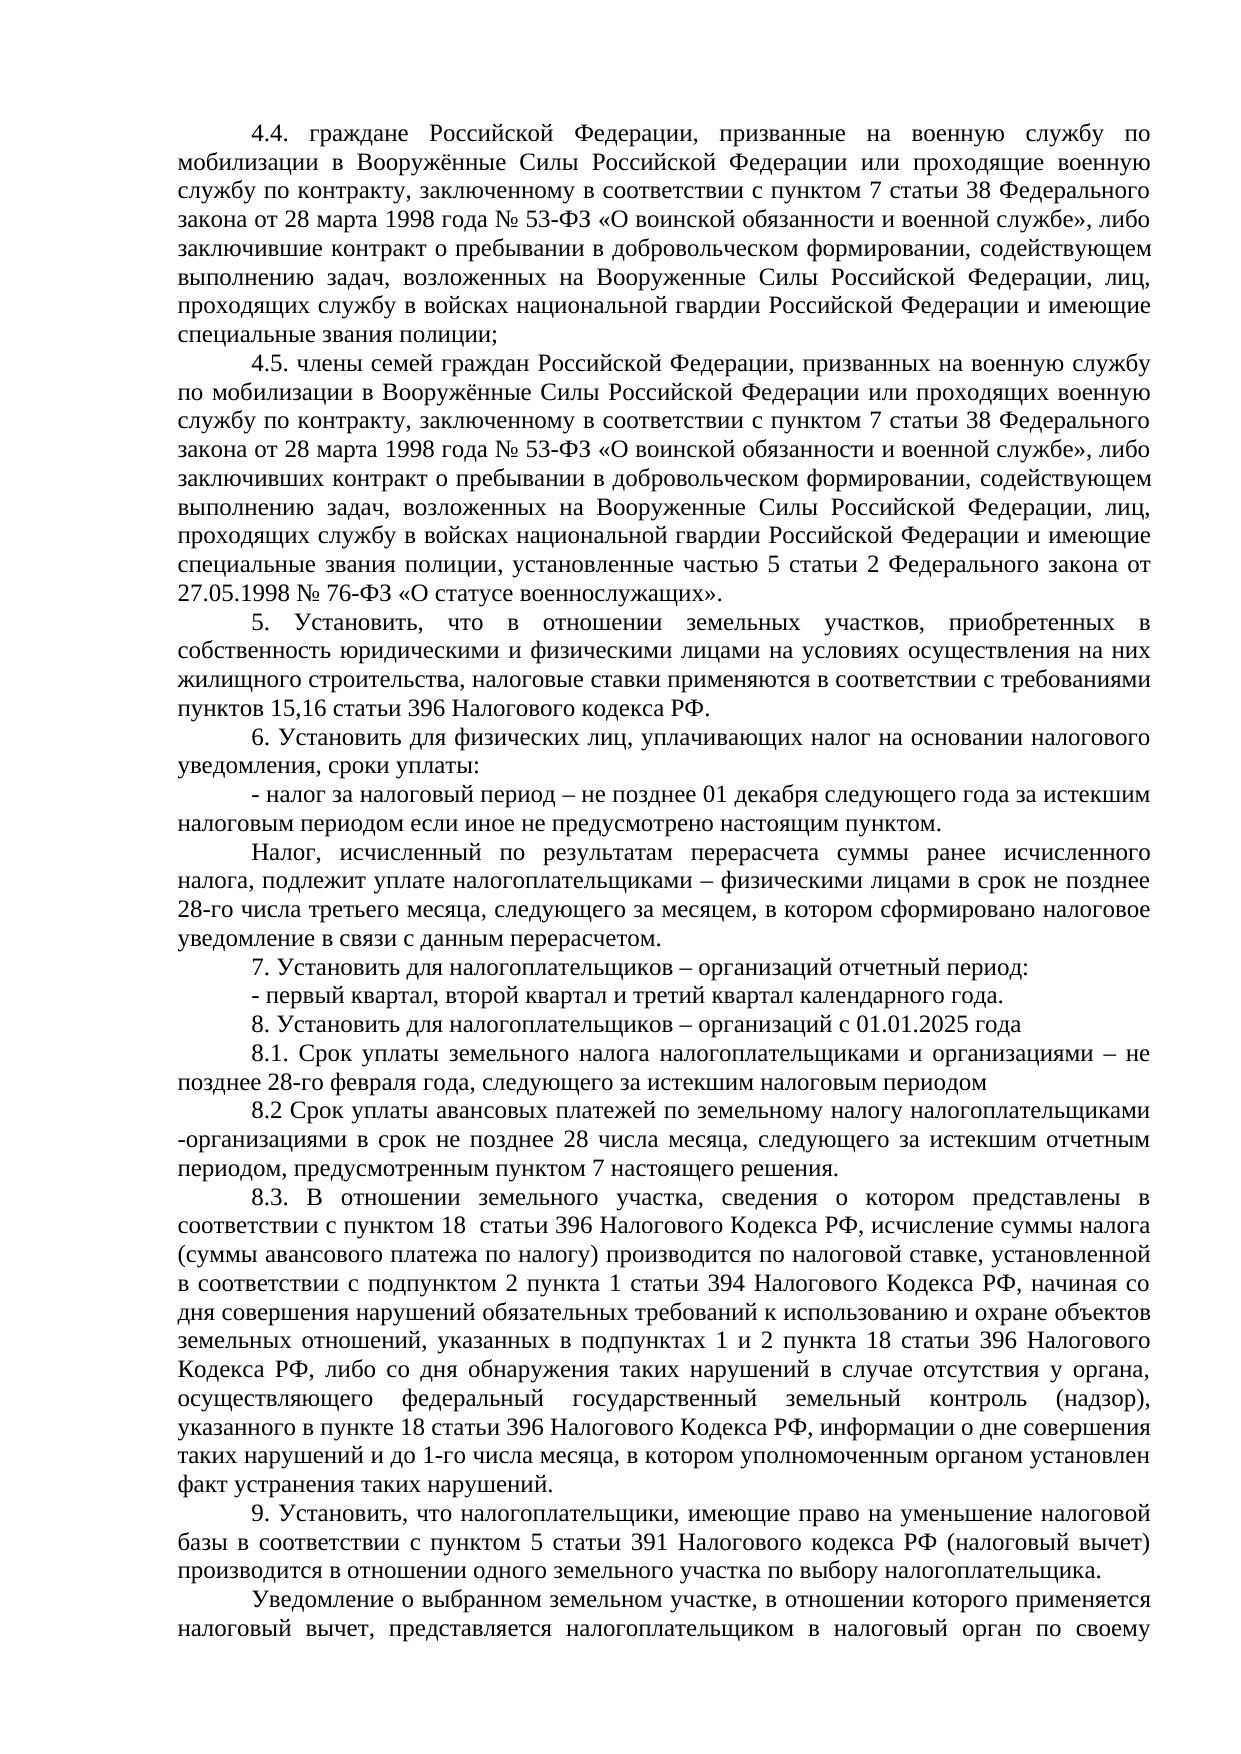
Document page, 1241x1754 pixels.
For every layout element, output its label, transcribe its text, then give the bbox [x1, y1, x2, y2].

text - налог за налоговый период – не позднее 01 декабря следующего года за истекшим налоговым периодом если иное не предусмотрено настоящим пунктом. [177, 779, 1152, 837]
text 5. Установить, что в отношении земельных участков, приобретенных в собственность юридическими и физическими лицами на условиях осуществления на них жилищного строительства, налоговые ставки применяются в соответствии с требованиями пунктов 15,16 статьи 396 Налогового кодекса РФ. [177, 607, 1152, 722]
text 4.4. граждане Российской Федерации, призванные на военную службу по мобилизации в Вооружённые Силы Российской Федерации или проходящие военную службу по контракту, заключенному в соответствии с пунктом 7 статьи 38 Федерального закона от 28 марта 1998 года № 53-ФЗ «О воинской обязанности и военной службе», либо заключившие контракт о пребывании в добровольческом формировании, содействующем выполнению задач, возложенных на Вооруженные Силы Российской Федерации, лиц, проходящих службу в войсках национальной гвардии Российской Федерации и имеющие специальные звания полиции; [177, 118, 1152, 348]
text Налог, исчисленный по результатам перерасчета суммы ранее исчисленного налога, подлежит уплате налогоплательщиками – физическими лицами в срок не позднее 28-го числа третьего месяца, следующего за месяцем, в котором сформировано налоговое уведомление в связи с данным перерасчетом. [177, 837, 1152, 952]
text 8.2 Срок уплаты авансовых платежей по земельному налогу налогоплательщиками -организациями в срок не позднее 28 числа месяца, следующего за истекшим отчетным периодом, предусмотренным пунктом 7 настоящего решения. [177, 1096, 1152, 1182]
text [177, 1584, 1152, 1642]
text 9. Установить, что налогоплательщики, имеющие право на уменьшение налоговой базы в соответствии с пунктом 5 статьи 391 Налогового кодекса РФ (налоговый вычет) производится в отношении одного земельного участка по выбору налогоплательщика. [177, 1498, 1152, 1584]
text 6. Установить для физических лиц, уплачивающих налог на основании налогового уведомления, сроки уплаты: [177, 722, 1152, 779]
text 8. Установить для налогоплательщиков – организаций с 01.01.2025 года [177, 1009, 1152, 1038]
text 7. Установить для налогоплательщиков – организаций отчетный период: [177, 952, 1152, 981]
text 8.1. Срок уплаты земельного налога налогоплательщиками и организациями – не позднее 28-го февраля года, следующего за истекшим налоговым периодом [177, 1038, 1152, 1096]
text 8.3. В отношении земельного участка, сведения о котором представлены в соответствии с пунктом 18 статьи 396 Налогового Кодекса РФ, исчисление суммы налога (суммы авансового платежа по налогу) производится по налоговой ставке, установленной в соответствии с подпунктом 2 пункта 1 статьи 394 Налогового Кодекса РФ, начиная со дня совершения нарушений обязательных требований к использованию и охране объектов земельных отношений, указанных в подпунктах 1 и 2 пункта 18 статьи 396 Налогового Кодекса РФ, либо со дня обнаружения таких нарушений в случае отсутствия у органа, осуществляющего федеральный государственный земельный контроль (надзор), указанного в пункте 18 статьи 396 Налогового Кодекса РФ, информации о дне совершения таких нарушений и до 1-го числа месяца, в котором уполномоченным органом установлен факт устранения таких нарушений. [177, 1182, 1152, 1498]
text - первый квартал, второй квартал и третий квартал календарного года. [177, 981, 1152, 1009]
text 4.5. члены семей граждан Российской Федерации, призванных на военную службу по мобилизации в Вооружённые Силы Российской Федерации или проходящих военную службу по контракту, заключенному в соответствии с пунктом 7 статьи 38 Федерального закона от 28 марта 1998 года № 53-ФЗ «О воинской обязанности и военной службе», либо заключивших контракт о пребывании в добровольческом формировании, содействующем выполнению задач, возложенных на Вооруженные Силы Российской Федерации, лиц, проходящих службу в войсках национальной гвардии Российской Федерации и имеющие специальные звания полиции, установленные частью 5 статьи 2 Федерального закона от 27.05.1998 № 76-ФЗ «О статусе военнослужащих». [177, 348, 1152, 607]
